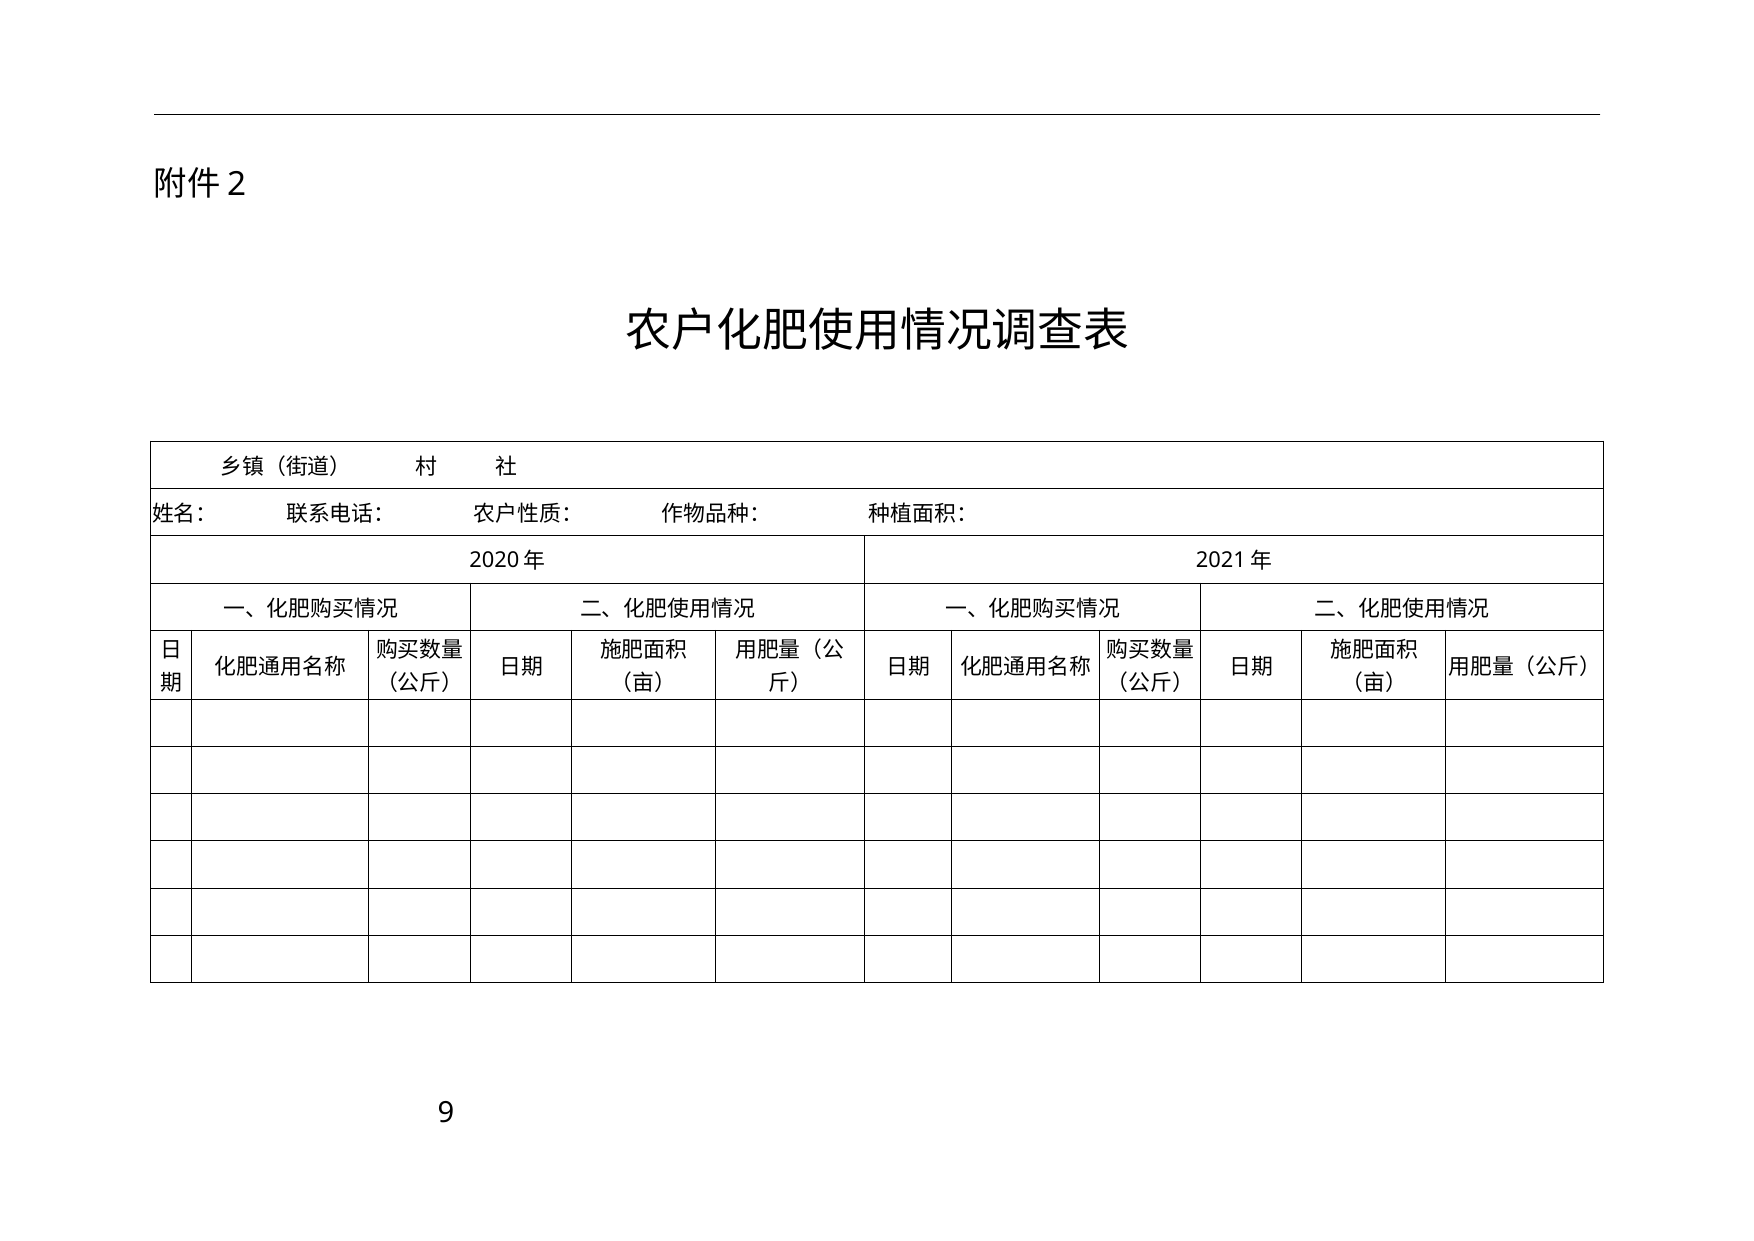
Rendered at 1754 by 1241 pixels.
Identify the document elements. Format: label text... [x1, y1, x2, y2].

table_cell 姓名： 联系电话： 农户性质： 作物品种： 种植面积： [151, 489, 1603, 535]
table_cell [952, 889, 1099, 935]
table_cell [716, 794, 864, 840]
table_cell [151, 841, 191, 888]
table_cell [1302, 700, 1445, 746]
table_cell [1201, 936, 1301, 982]
table_cell 二、化肥使用情况 [1201, 584, 1603, 630]
table_cell [1302, 889, 1445, 935]
table_cell [471, 936, 571, 982]
table_cell [1201, 700, 1301, 746]
table_cell 化肥通用名称 [952, 631, 1099, 698]
table_cell [471, 794, 571, 840]
table_cell [952, 936, 1099, 982]
table_cell [716, 936, 864, 982]
table_cell [572, 700, 715, 746]
table_cell [1100, 794, 1200, 840]
table_cell [369, 700, 470, 746]
table_cell [1302, 747, 1445, 793]
table_cell [1100, 747, 1200, 793]
table_cell [1446, 889, 1603, 935]
table_header 乡镇（街道） 村 社 [151, 442, 1603, 488]
text 附件2 [153, 148, 1600, 213]
table_cell [192, 794, 368, 840]
table_cell [865, 936, 951, 982]
table_cell [716, 841, 864, 888]
table_cell 用肥量（公斤） [716, 631, 864, 698]
table_cell 施肥面积（亩） [1302, 631, 1445, 698]
table_cell [192, 841, 368, 888]
table_cell [1446, 841, 1603, 888]
table_cell [572, 841, 715, 888]
table_cell [1201, 841, 1301, 888]
table_cell 购买数量（公斤） [1100, 631, 1200, 698]
table_cell [1100, 889, 1200, 935]
table_cell [572, 936, 715, 982]
table_cell 2021年 [865, 536, 1603, 582]
table_cell 二、化肥使用情况 [471, 584, 864, 630]
table_cell [369, 747, 470, 793]
table_cell [369, 936, 470, 982]
table_cell [1201, 747, 1301, 793]
table_cell [1302, 936, 1445, 982]
table_cell [572, 794, 715, 840]
table_cell 用肥量（公斤） [1446, 631, 1603, 698]
table_cell 化肥通用名称 [192, 631, 368, 698]
table_cell [151, 700, 191, 746]
table_cell 日期 [865, 631, 951, 698]
table_cell [865, 747, 951, 793]
table_cell [471, 889, 571, 935]
table_cell [369, 841, 470, 888]
table_cell [1201, 889, 1301, 935]
table_cell [716, 889, 864, 935]
table_cell [471, 747, 571, 793]
table_cell [865, 841, 951, 888]
table_cell 一、化肥购买情况 [151, 584, 470, 630]
table_cell [1446, 936, 1603, 982]
table_cell [471, 700, 571, 746]
table_cell [1100, 841, 1200, 888]
table_cell [1100, 700, 1200, 746]
table_cell [952, 747, 1099, 793]
table_cell [865, 700, 951, 746]
table_cell [192, 936, 368, 982]
table_cell [572, 747, 715, 793]
table_cell 2020年 [151, 536, 864, 582]
text 农户化肥使用情况调查表 [153, 278, 1600, 376]
table_cell 施肥面积（亩） [572, 631, 715, 698]
table_cell [369, 889, 470, 935]
table_cell [1201, 794, 1301, 840]
table_cell [716, 700, 864, 746]
table_cell [151, 747, 191, 793]
table_cell [952, 841, 1099, 888]
table_cell [192, 700, 368, 746]
table_cell [865, 889, 951, 935]
table_cell [151, 936, 191, 982]
table_cell [1446, 794, 1603, 840]
table_cell [952, 794, 1099, 840]
table_cell [369, 794, 470, 840]
table_cell [1446, 700, 1603, 746]
table_cell [1446, 747, 1603, 793]
table_cell [471, 841, 571, 888]
table_cell [151, 889, 191, 935]
table_cell 日期 [471, 631, 571, 698]
table_cell [1302, 841, 1445, 888]
table_cell 日期 [1201, 631, 1301, 698]
table_cell [572, 889, 715, 935]
table_cell [716, 747, 864, 793]
table_cell [1100, 936, 1200, 982]
table_cell [192, 747, 368, 793]
table_cell [192, 889, 368, 935]
table_cell 购买数量（公斤） [369, 631, 470, 698]
table_cell 一、化肥购买情况 [865, 584, 1200, 630]
table_cell [1302, 794, 1445, 840]
table_cell 日期 [151, 631, 191, 698]
table_cell [952, 700, 1099, 746]
table_cell [865, 794, 951, 840]
table_cell [151, 794, 191, 840]
